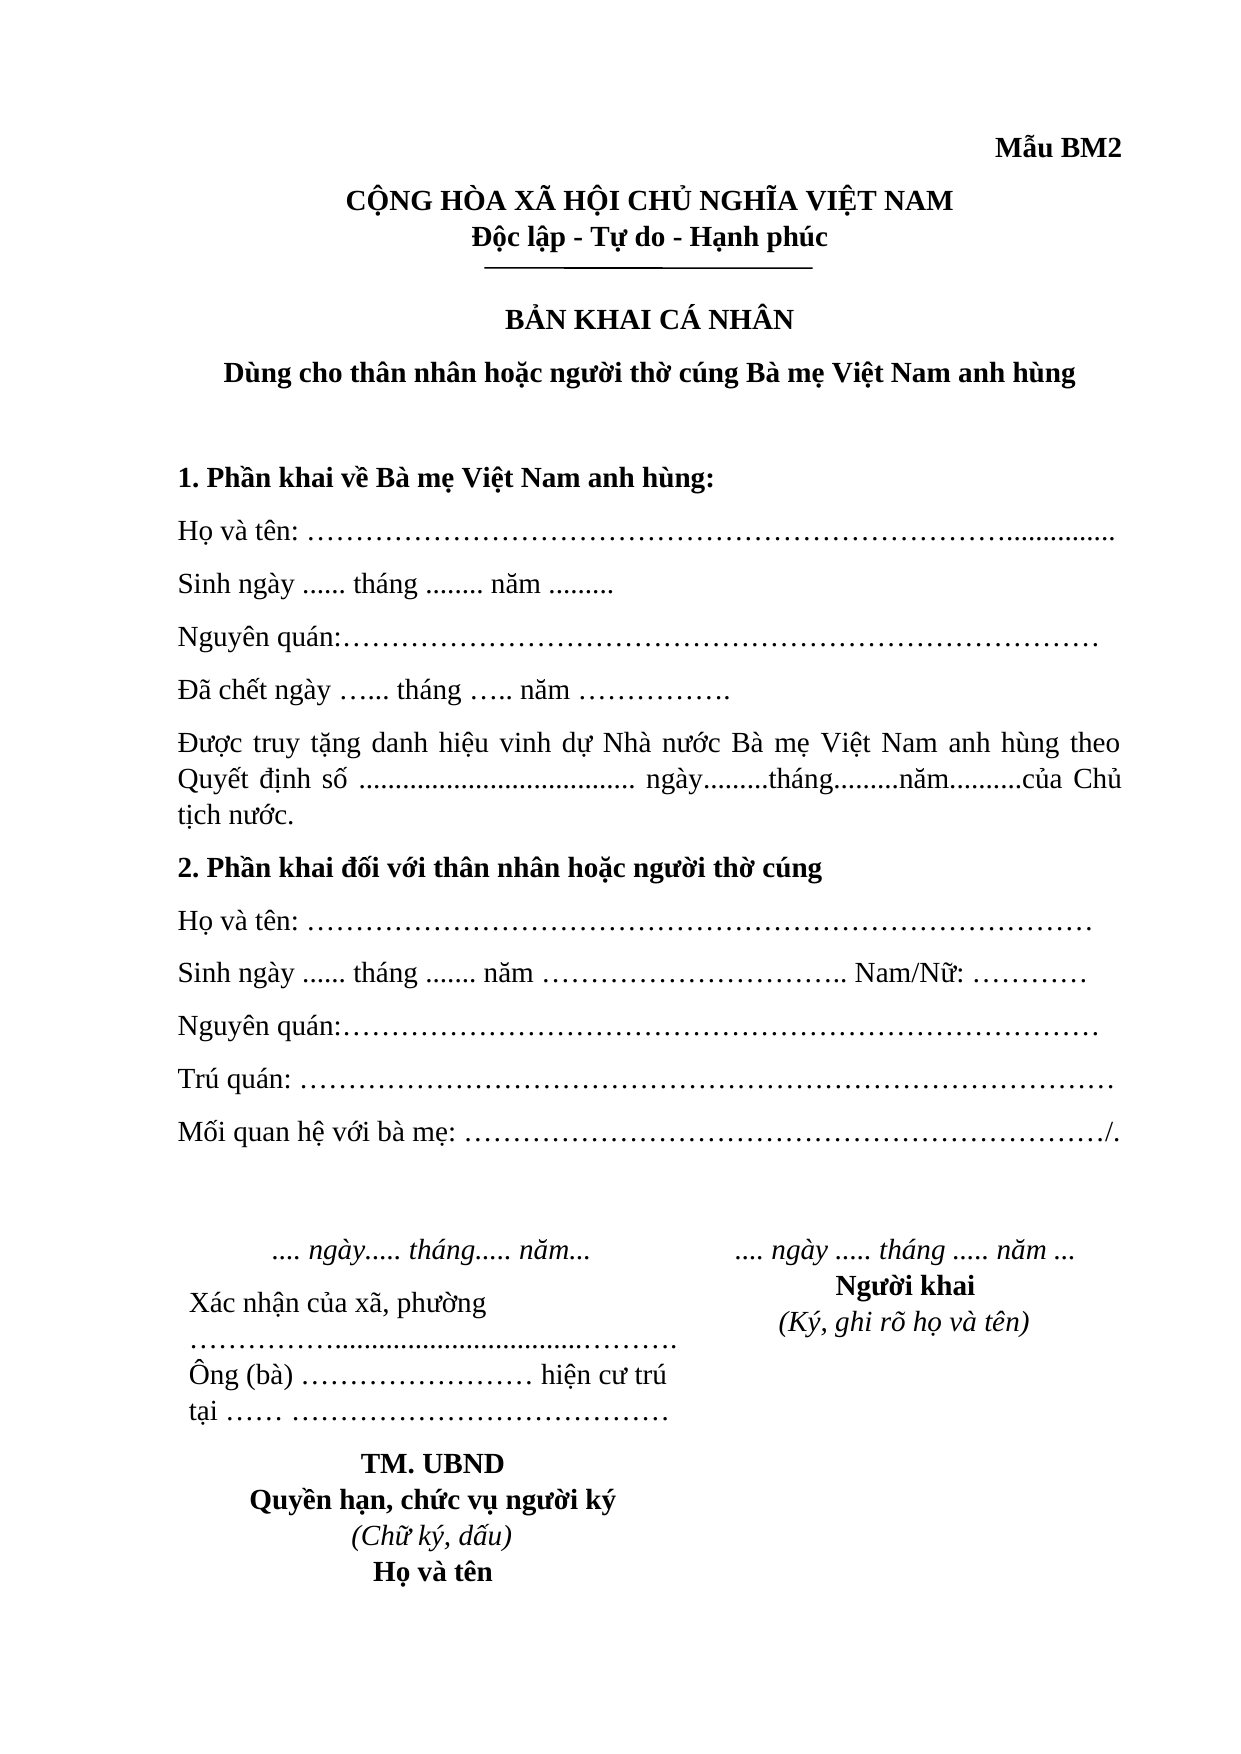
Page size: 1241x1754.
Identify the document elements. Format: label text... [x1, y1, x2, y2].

table_header .... ngày ..... tháng ..... năm ... Người khai (Ký, ghi rõ họ và tên) [688, 1220, 1122, 1607]
text Được truy tặng danh hiệu vinh dự Nhà nước Bà mẹ Việt Nam anh hùng theo Quyết định số ...................................... ngày.........tháng.........năm..........của Chủ tịch nước. [177, 725, 1122, 831]
text Họ và tên: ……………………………………………………………………… [177, 903, 1122, 936]
table_header .... ngày..... tháng..... năm... Xác nhận của xã, phường ……………..................................………. Ông (bà) …………………… hiện cư trú tại …… ………………………………… TM. UBND Quyền hạn, chức vụ người ký (Chữ ký, dấu) Họ và tên [177, 1220, 688, 1607]
text Mẫu BM2 [177, 131, 1122, 164]
text Sinh ngày ...... tháng ........ năm ......... [177, 566, 1122, 600]
text Họ và tên: ………………………………………………………………............... [177, 513, 1122, 547]
text Đã chết ngày …... tháng ….. năm ……………. [177, 672, 1122, 705]
text 1. Phần khai về Bà mẹ Việt Nam anh hùng: [177, 461, 1122, 494]
text Mối quan hệ với bà mẹ: …………………………………………………………/. [177, 1114, 1122, 1147]
text Dùng cho thân nhân hoặc người thờ cúng Bà mẹ Việt Nam anh hùng [177, 355, 1122, 388]
text Nguyên quán:…………………………………………………………………… [177, 619, 1122, 653]
text CỘNG HÒA XÃ HỘI CHỦ NGHĨA VIỆT NAM Độc lập - Tự do - Hạnh phúc [177, 183, 1122, 283]
text Trú quán: ………………………………………………………………………… [177, 1061, 1122, 1094]
text BẢN KHAI CÁ NHÂN [177, 302, 1122, 336]
text Sinh ngày ...... tháng ....... năm ………………………….. Nam/Nữ: ………… [177, 955, 1122, 989]
text 2. Phần khai đối với thân nhân hoặc người thờ cúng [177, 850, 1122, 883]
text Nguyên quán:…………………………………………………………………… [177, 1008, 1122, 1042]
